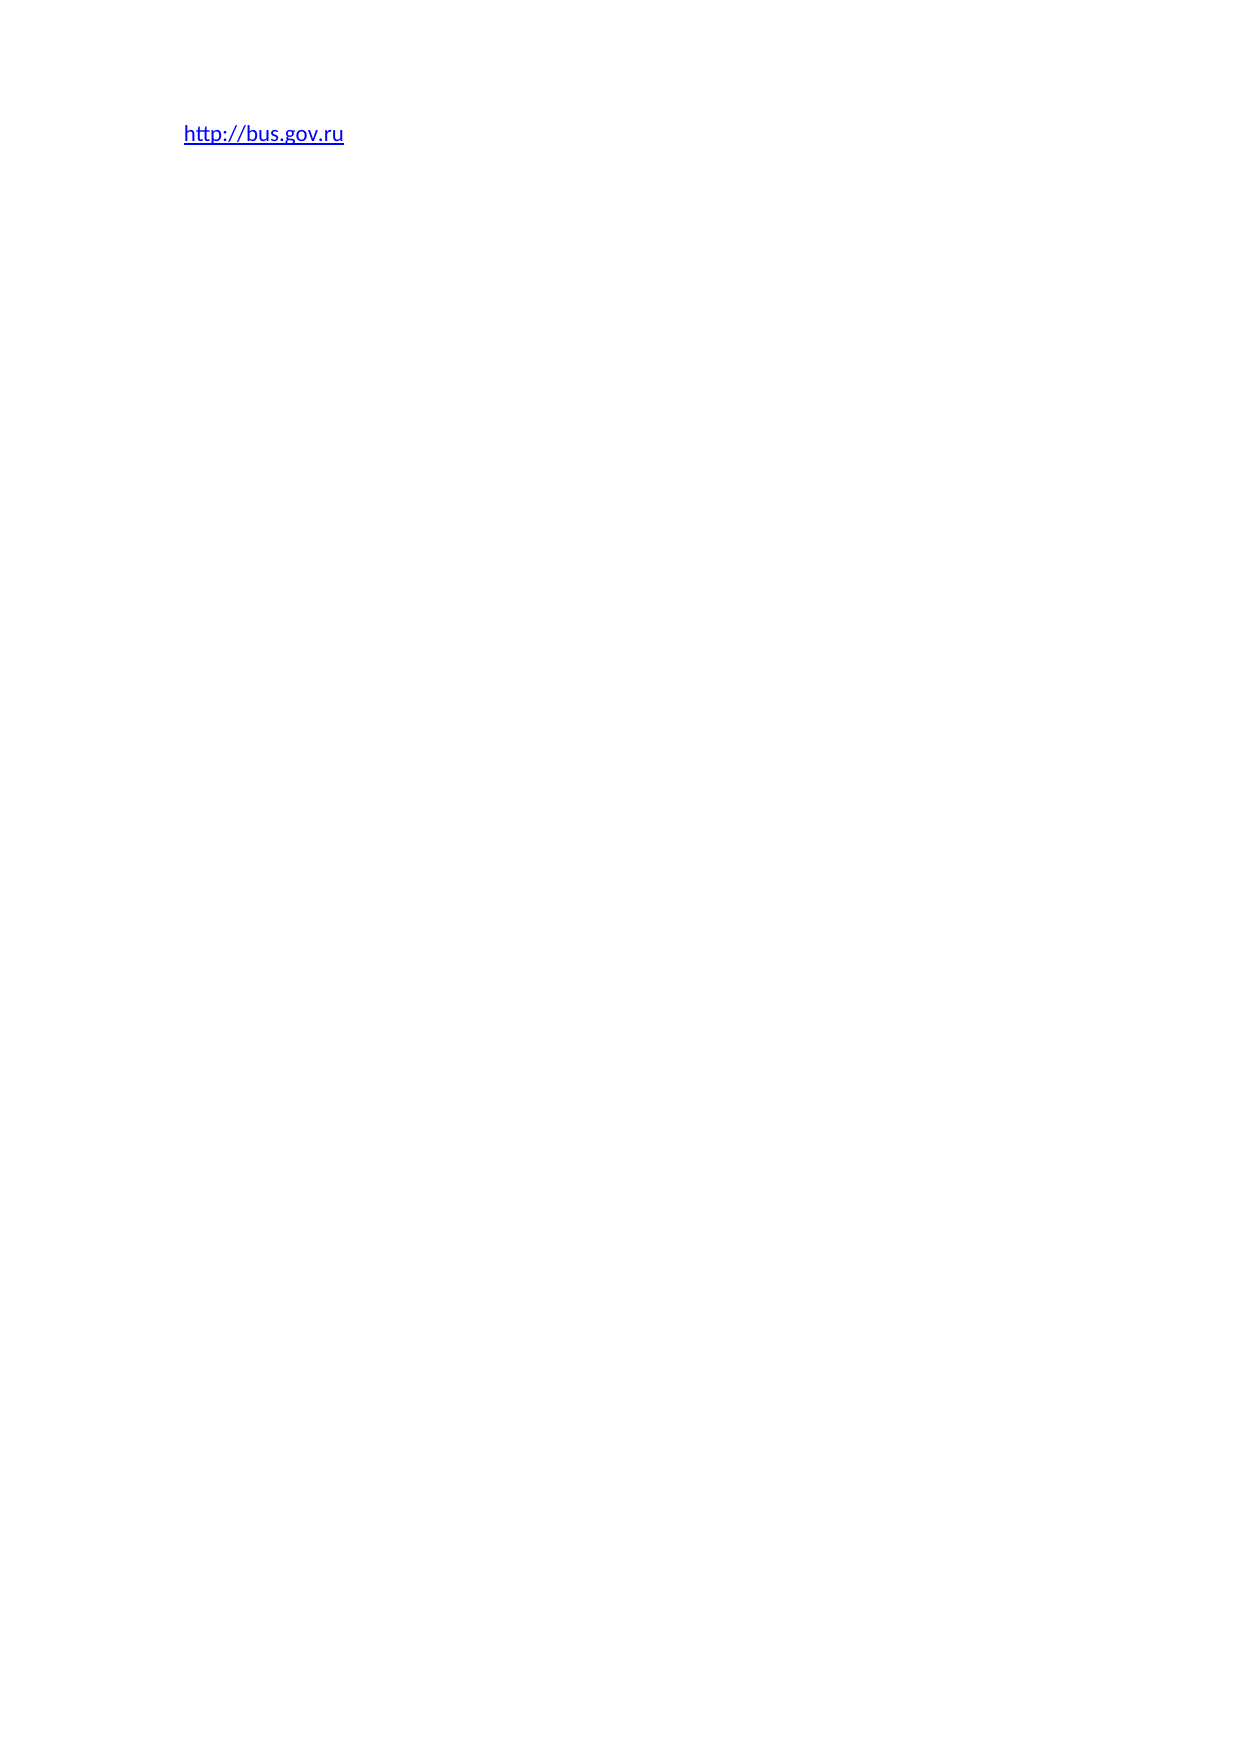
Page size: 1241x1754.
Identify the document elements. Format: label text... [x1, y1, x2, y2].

text http://bus.gov.ru [183, 118, 1152, 147]
